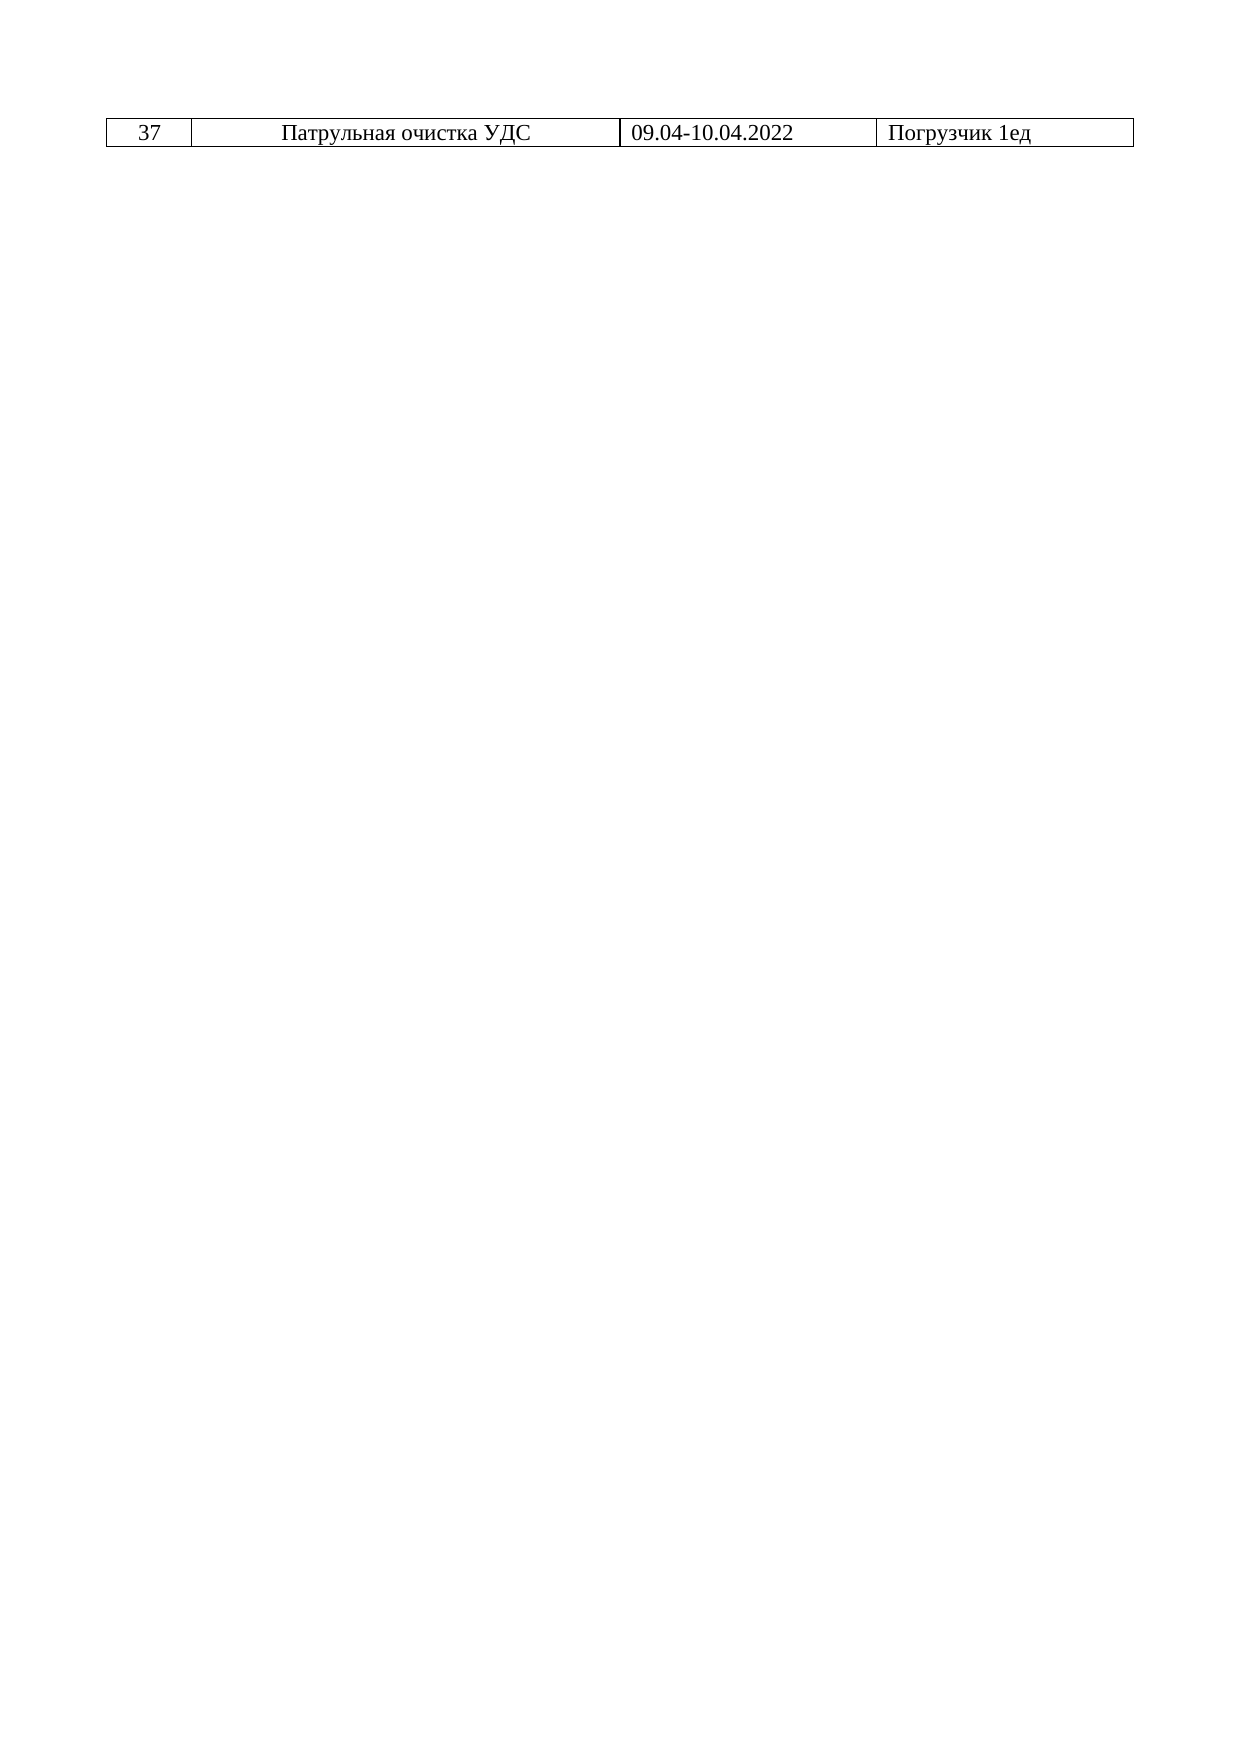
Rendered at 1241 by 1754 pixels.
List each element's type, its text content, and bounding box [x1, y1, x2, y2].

table_cell Патрульная очистка УДС [192, 119, 619, 146]
table_cell 37 [107, 119, 191, 146]
table_cell Погрузчик 1ед [877, 119, 1133, 146]
table_cell 09.04-10.04.2022 [621, 119, 876, 146]
